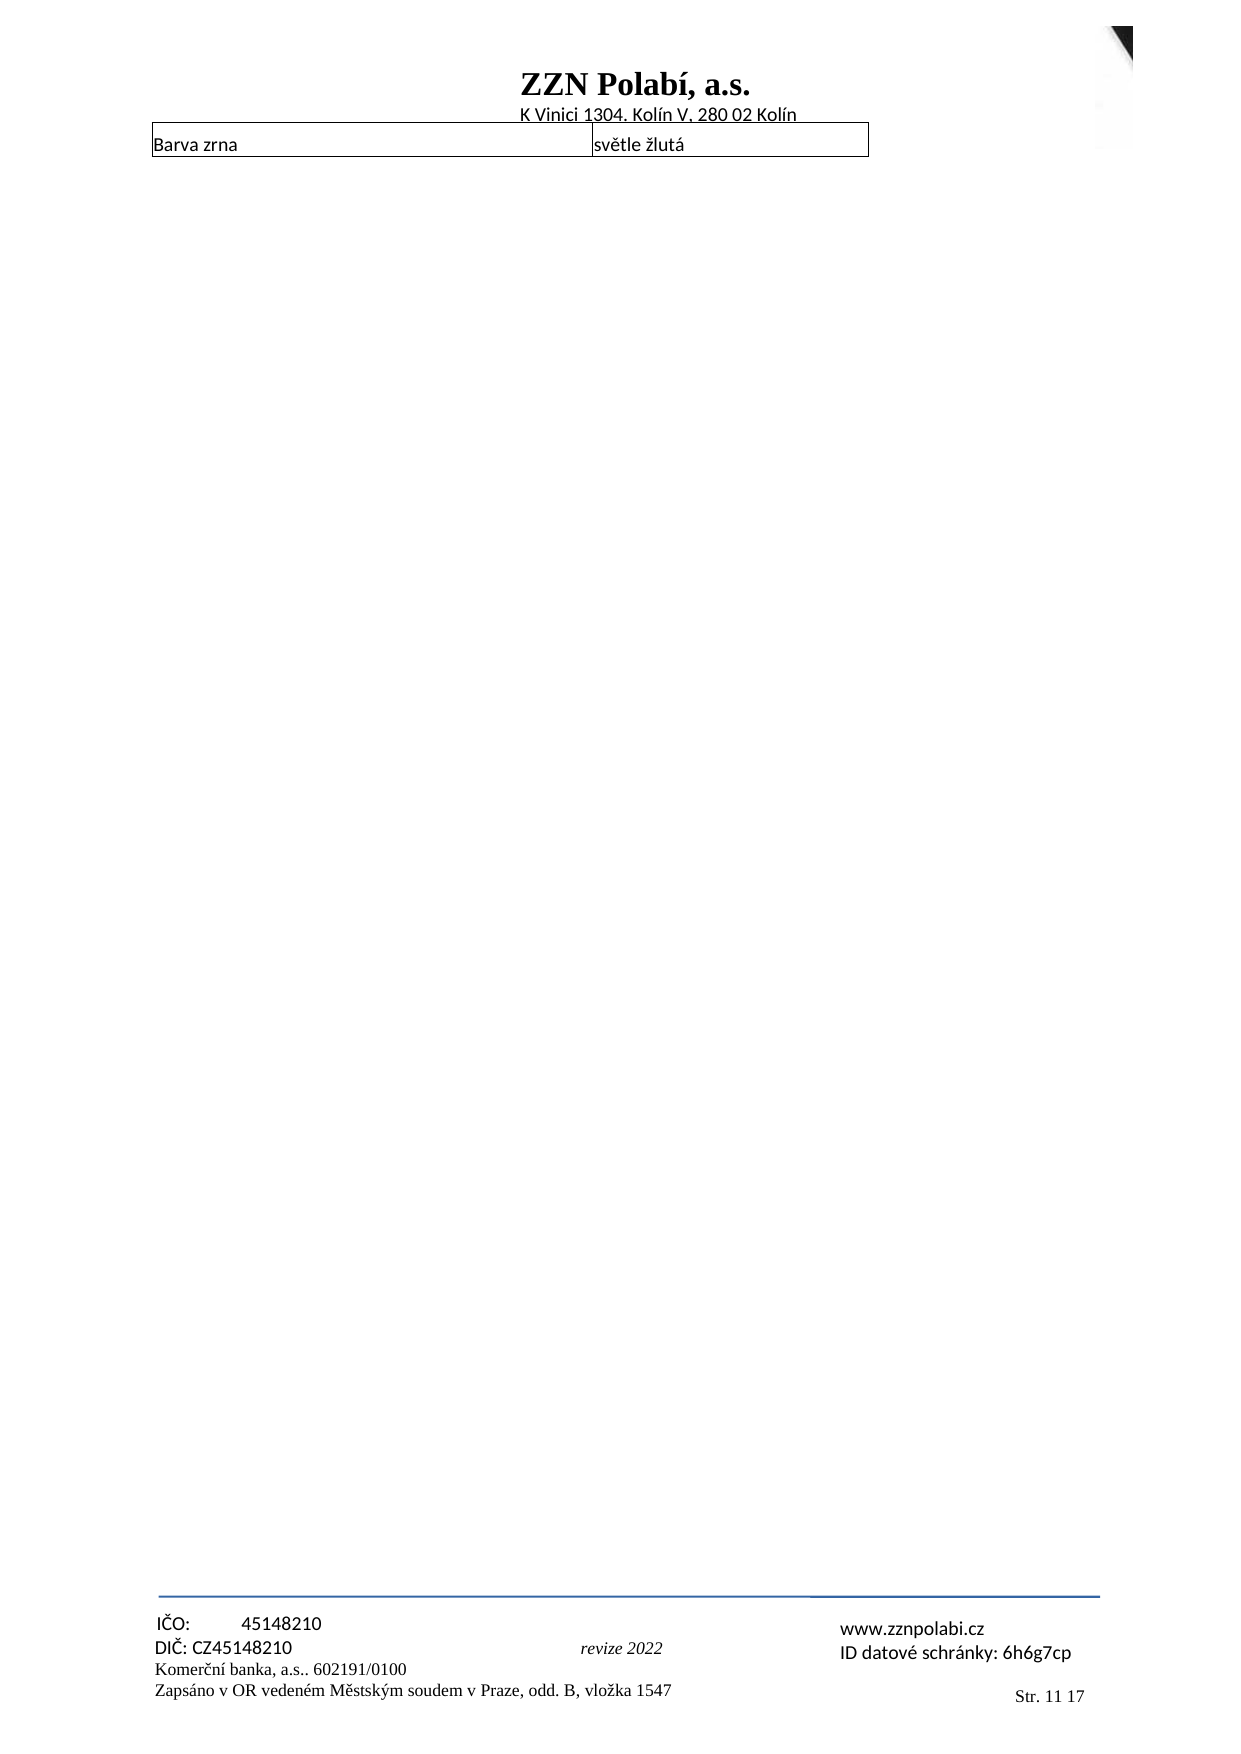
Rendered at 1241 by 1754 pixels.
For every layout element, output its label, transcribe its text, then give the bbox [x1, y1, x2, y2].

table_cell Barva zrna [153, 123, 592, 156]
picture [1095, 26, 1133, 149]
table_cell světle žlutá [593, 123, 868, 156]
